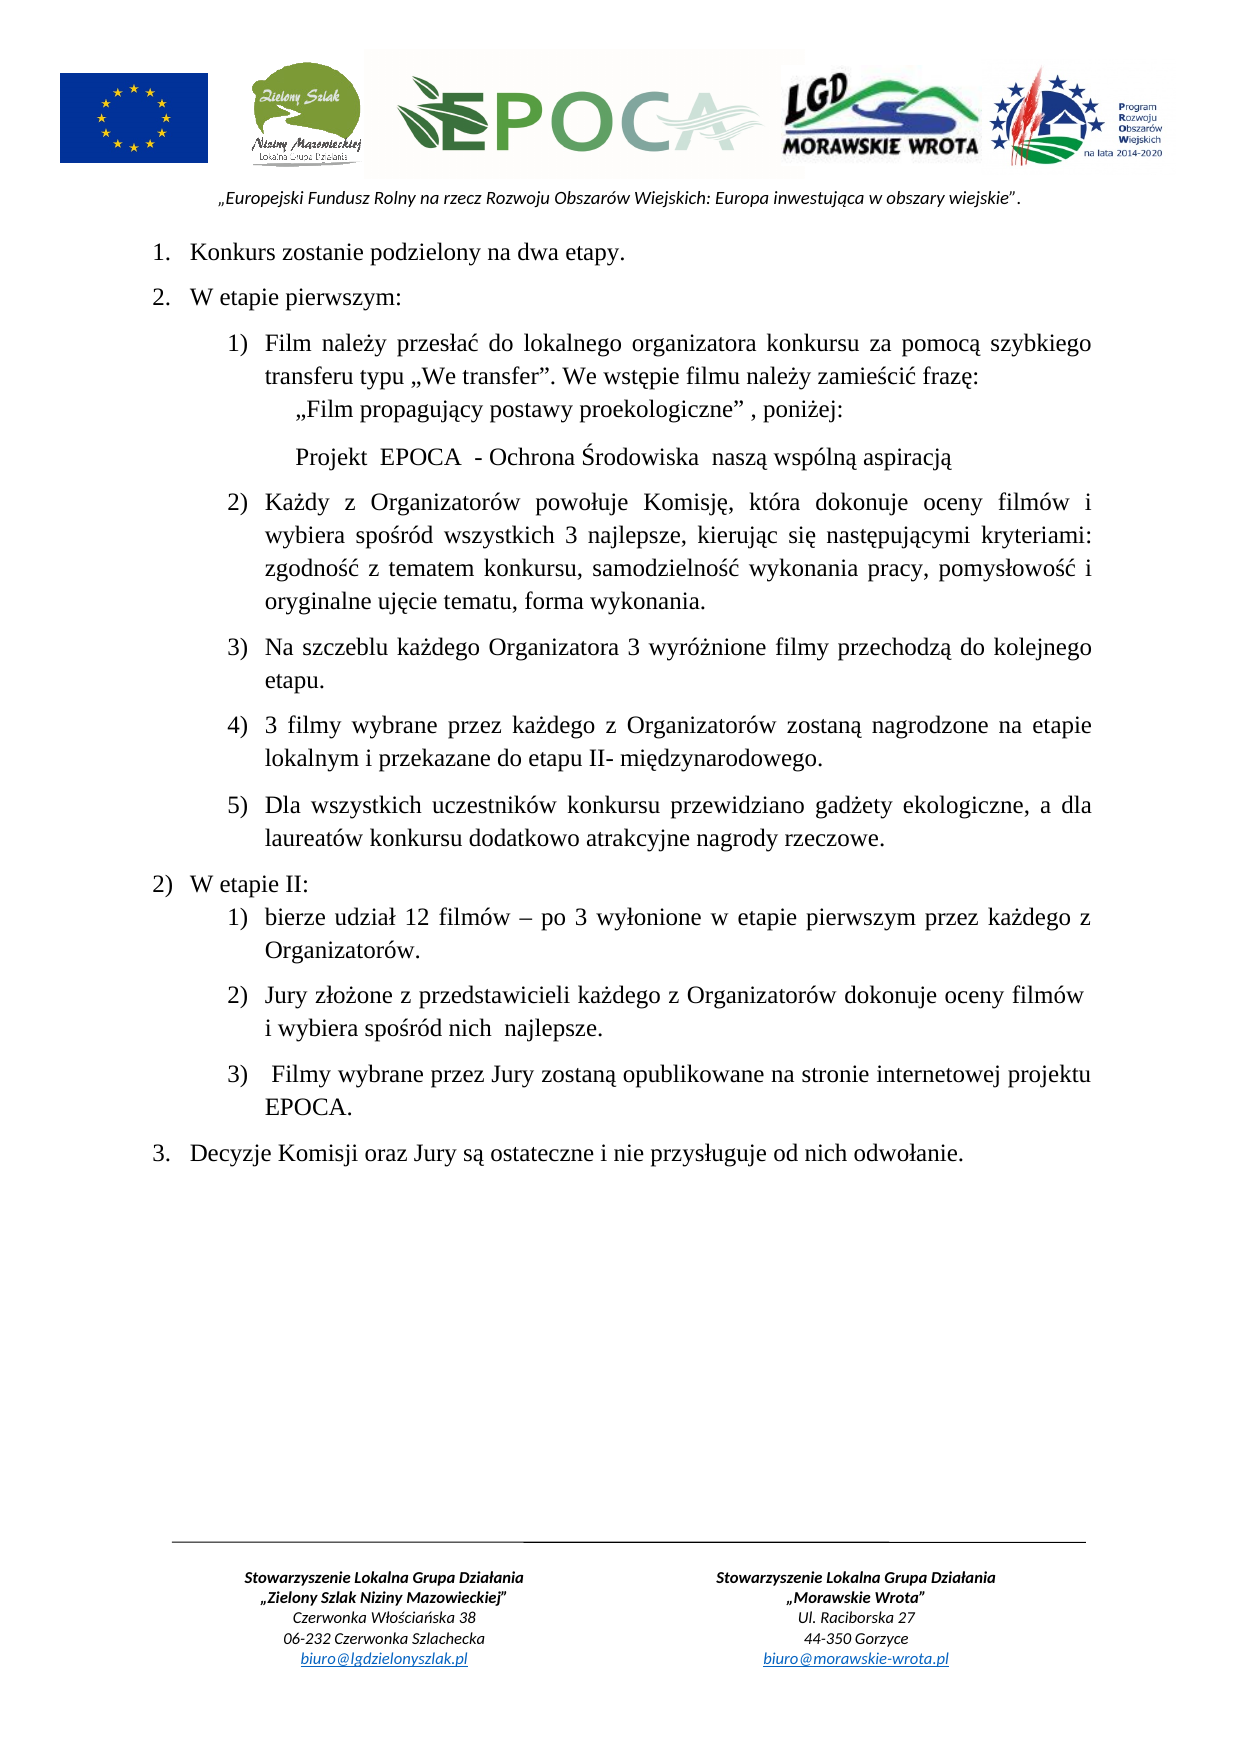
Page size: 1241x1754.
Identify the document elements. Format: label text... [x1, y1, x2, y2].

list W etapie II: [152, 869, 1093, 898]
picture [242, 49, 1176, 179]
list Filmy wybrane przez Jury zostaną opublikowane na stronie internetowej projektu EPOCA. [227, 1059, 1093, 1121]
list W etapie pierwszym: [152, 282, 1093, 311]
list Decyzje Komisji oraz Jury są ostateczne i nie przysługuje od nich odwołanie. [152, 1138, 1093, 1166]
text „Film propagujący postawy proekologiczne” , poniżej: [148, 394, 1093, 423]
text Projekt EPOCA - Ochrona Środowiska naszą wspólną aspiracją [264, 442, 1093, 470]
list 3 filmy wybrane przez każdego z Organizatorów zostaną nagrodzone na etapie lokalnym i przekazane do etapu II- międzynarodowego. [227, 710, 1093, 773]
list Konkurs zostanie podzielony na dwa etapy. [152, 237, 1093, 266]
picture [60, 73, 208, 163]
list Każdy z Organizatorów powołuje Komisję, która dokonuje oceny filmów i wybiera spośród wszystkich 3 najlepsze, kierując się następującymi kryteriami: zgodność z tematem konkursu, samodzielność wykonania pracy, pomysłowość i oryginalne ujęcie tematu, forma wykonania. [227, 487, 1093, 615]
list Na szczeblu każdego Organizatora 3 wyróżnione filmy przechodzą do kolejnego etapu. [227, 632, 1093, 693]
list Film należy przesłać do lokalnego organizatora konkursu za pomocą szybkiego transferu typu „We transfer”. We wstępie filmu należy zamieścić frazę: [227, 328, 1093, 389]
list Dla wszystkich uczestników konkursu przewidziano gadżety ekologiczne, a dla laureatów konkursu dodatkowo atrakcyjne nagrody rzeczowe. [227, 790, 1093, 852]
list bierze udział 12 filmów – po 3 wyłonione w etapie pierwszym przez każdego z Organizatorów. [227, 902, 1093, 964]
list Jury złożone z przedstawicieli każdego z Organizatorów dokonuje oceny filmów i wybiera spośród nich najlepsze. [227, 981, 1093, 1042]
